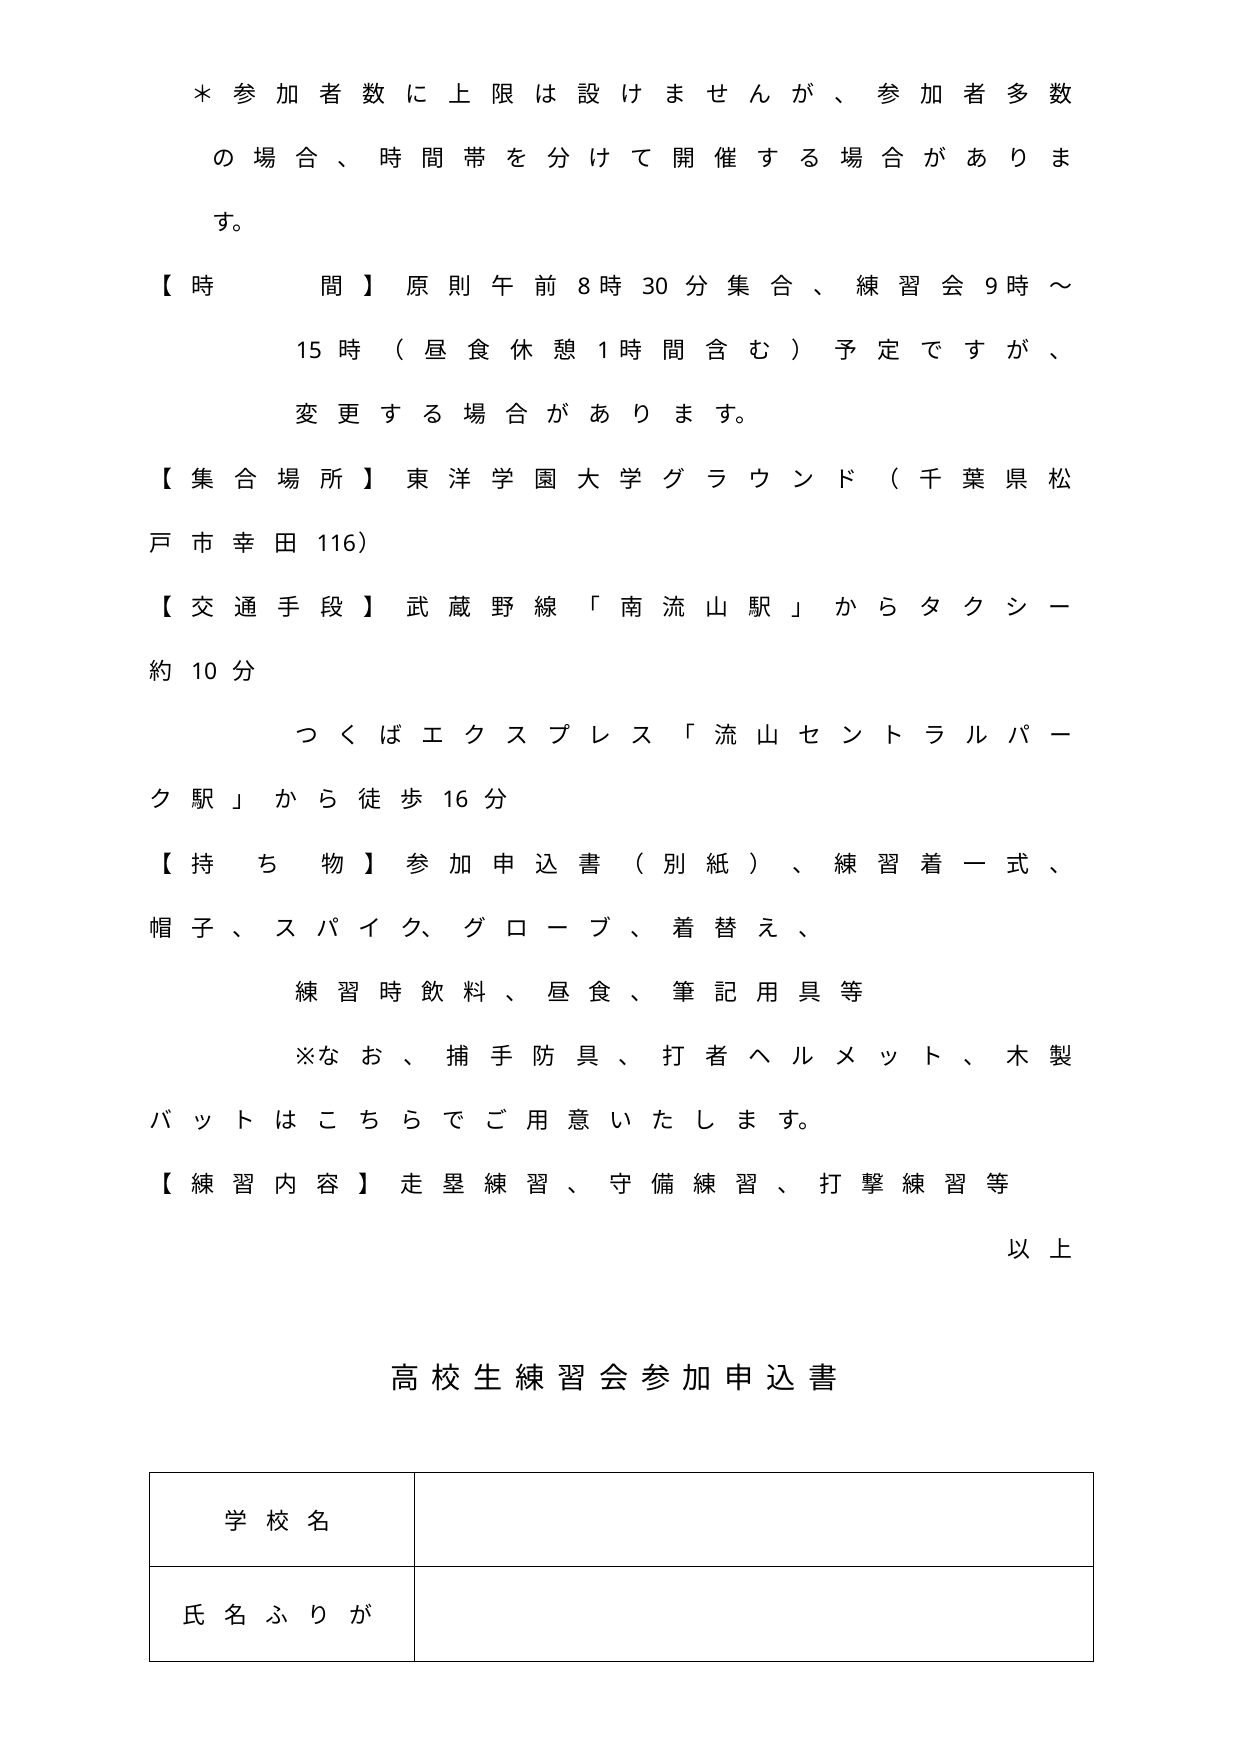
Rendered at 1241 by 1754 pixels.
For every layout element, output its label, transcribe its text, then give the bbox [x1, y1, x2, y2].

text 【練習内容】走塁練習、守備練習、打撃練習等 [149, 1151, 1091, 1215]
text 【持 ち 物】参加申込書（別紙）、練習着一式、帽子、スパイク、グローブ、着替え、 [149, 830, 1091, 958]
text 高校生練習会参加申込書 [149, 1343, 1091, 1408]
text 練習時飲料、昼食、筆記用具等 [149, 958, 1091, 1023]
text つくばエクスプレス「流山セントラルパーク駅」から徒歩16分 [149, 702, 1091, 830]
text ※なお、捕手防具、打者ヘルメット、木製バットはこちらでご用意いたします。 [149, 1023, 1091, 1151]
table_cell 氏名ふりがな [150, 1567, 414, 1661]
text 【交通手段】武蔵野線「南流山駅」からタクシー約10分 [149, 573, 1091, 702]
text 【集合場所】東洋学園大学グラウンド（千葉県松戸市幸田116） [149, 445, 1091, 573]
table_header [415, 1473, 1093, 1566]
text 【時 間】原則午前8時30分集合、練習会9時〜15時（昼食休憩1時間含む）予定ですが、変更する場合があります。 [149, 253, 1091, 445]
table_cell [415, 1567, 1093, 1661]
text ＊参加者数に上限は設けませんが、参加者多数の場合、時間帯を分けて開催する場合があります。 [170, 60, 1091, 253]
table_header 学校名 [150, 1473, 414, 1566]
text 以上 [149, 1215, 1091, 1279]
